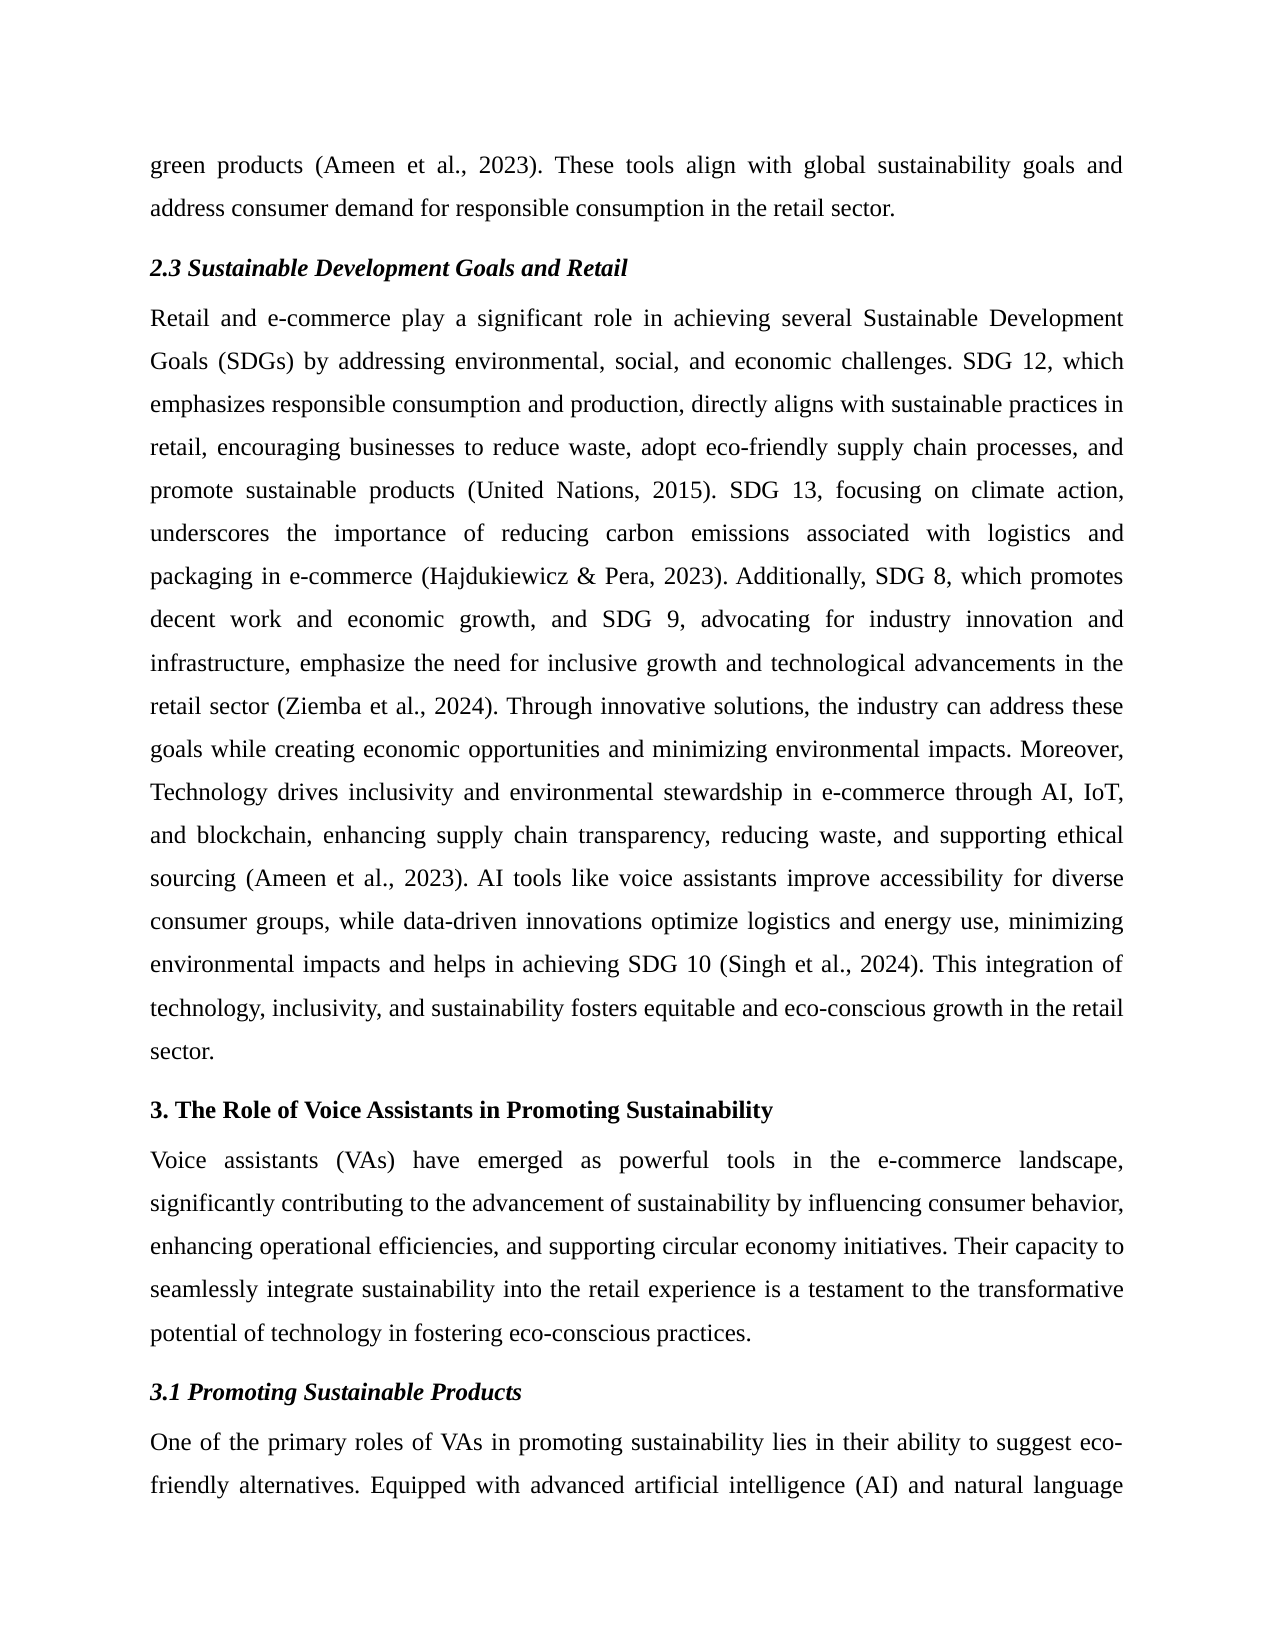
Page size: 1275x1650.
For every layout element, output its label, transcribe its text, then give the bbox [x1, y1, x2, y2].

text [150, 150, 1125, 222]
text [150, 1427, 1125, 1499]
text 3.1 Promoting Sustainable Products [150, 1377, 1125, 1406]
text 3. The Role of Voice Assistants in Promoting Sustainability [150, 1096, 1125, 1124]
text Retail and e-commerce play a significant role in achieving several Sustainable Development Goals (SDGs) by addressing environmental, social, and economic challenges. SDG 12, which emphasizes responsible consumption and production, directly aligns with sustainable practices in retail, encouraging businesses to reduce waste, adopt eco-friendly supply chain processes, and promote sustainable products (United Nations, 2015). SDG 13, focusing on climate action, underscores the importance of reducing carbon emissions associated with logistics and packaging in e-commerce (Hajdukiewicz & Pera, 2023). Additionally, SDG 8, which promotes decent work and economic growth, and SDG 9, advocating for industry innovation and infrastructure, emphasize the need for inclusive growth and technological advancements in the retail sector (Ziemba et al., 2024). Through innovative solutions, the industry can address these goals while creating economic opportunities and minimizing environmental impacts. Moreover, Technology drives inclusivity and environmental stewardship in e-commerce through AI, IoT, and blockchain, enhancing supply chain transparency, reducing waste, and supporting ethical sourcing (Ameen et al., 2023). AI tools like voice assistants improve accessibility for diverse consumer groups, while data-driven innovations optimize logistics and energy use, minimizing environmental impacts and helps in achieving SDG 10 (Singh et al., 2024). This integration of technology, inclusivity, and sustainability fosters equitable and eco-conscious growth in the retail sector. [150, 303, 1125, 1064]
text Voice assistants (VAs) have emerged as powerful tools in the e-commerce landscape, significantly contributing to the advancement of sustainability by influencing consumer behavior, enhancing operational efficiencies, and supporting circular economy initiatives. Their capacity to seamlessly integrate sustainability into the retail experience is a testament to the transformative potential of technology in fostering eco-conscious practices. [150, 1145, 1125, 1346]
text 2.3 Sustainable Development Goals and Retail [150, 253, 1125, 282]
